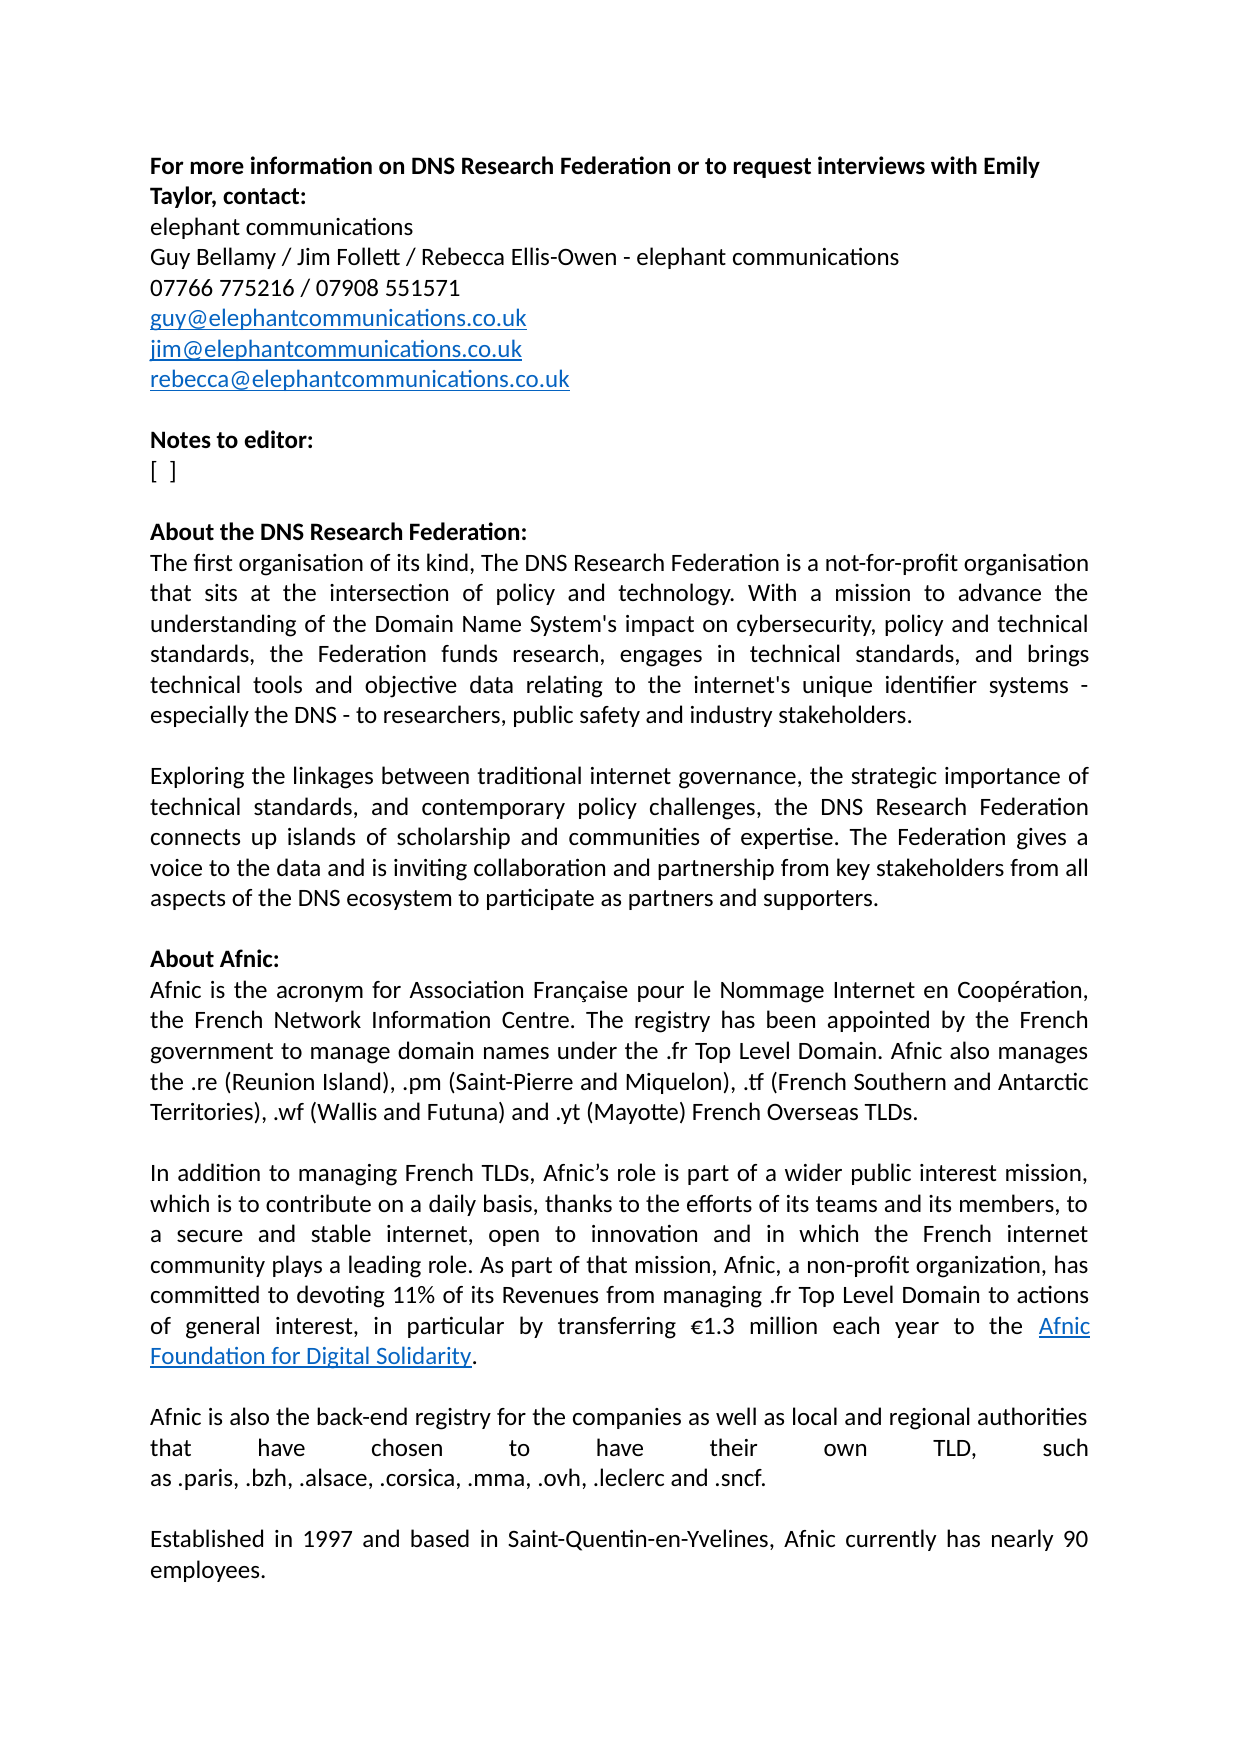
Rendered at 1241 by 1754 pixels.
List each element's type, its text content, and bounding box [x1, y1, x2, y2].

text 07766 775216 / 07908 551571 [150, 272, 1090, 303]
text About Afnic: [150, 943, 1090, 974]
text Afnic is also the back-end registry for the companies as well as local and regional authorities that have chosen to have their own TLD, such as .paris, .bzh, .alsace, .corsica, .mma, .ovh, .leclerc and .sncf. [150, 1401, 1090, 1493]
text In addition to managing French TLDs, Afnic’s role is part of a wider public interest mission, which is to contribute on a daily basis, thanks to the efforts of its teams and its members, to a secure and stable internet, open to innovation and in which the French internet community plays a leading role. As part of that mission, Afnic, a non-profit organization, has committed to devoting 11% of its Revenues from managing .fr Top Level Domain to actions of general interest, in particular by transferring €1.3 million each year to the Afnic Foundation for Digital Solidarity. [150, 1157, 1090, 1371]
text Established in 1997 and based in Saint-Quentin-en-Yvelines, Afnic currently has nearly 90 employees. [150, 1523, 1090, 1584]
text jim@elephantcommunications.co.uk [150, 333, 1090, 364]
text [ ] [150, 455, 1090, 486]
text elephant communications [150, 211, 1090, 242]
text For more information on DNS Research Federation or to request interviews with Emily Taylor, contact: [150, 150, 1090, 211]
text Afnic is the acronym for Association Française pour le Nommage Internet en Coopération, the French Network Information Centre. The registry has been appointed by the French government to manage domain names under the .fr Top Level Domain. Afnic also manages the .re (Reunion Island), .pm (Saint-Pierre and Miquelon), .tf (French Southern and Antarctic Territories), .wf (Wallis and Futuna) and .yt (Mayotte) French Overseas TLDs. [150, 974, 1090, 1127]
text guy@elephantcommunications.co.uk [150, 303, 1090, 333]
text Guy Bellamy / Jim Follett / Rebecca Ellis-Owen - elephant communications [150, 242, 1090, 272]
text Notes to editor: [150, 425, 1090, 455]
text The first organisation of its kind, The DNS Research Federation is a not-for-profit organisation that sits at the intersection of policy and technology. With a mission to advance the understanding of the Domain Name System's impact on cybersecurity, policy and technical standards, the Federation funds research, engages in technical standards, and brings technical tools and objective data relating to the internet's unique identifier systems - especially the DNS - to researchers, public safety and industry stakeholders. [150, 547, 1090, 730]
text About the DNS Research Federation: [150, 516, 1090, 547]
text Exploring the linkages between traditional internet governance, the strategic importance of technical standards, and contemporary policy challenges, the DNS Research Federation connects up islands of scholarship and communities of expertise. The Federation gives a voice to the data and is inviting collaboration and partnership from key stakeholders from all aspects of the DNS ecosystem to participate as partners and supporters. [150, 760, 1090, 913]
text rebecca@elephantcommunications.co.uk [150, 364, 1090, 394]
